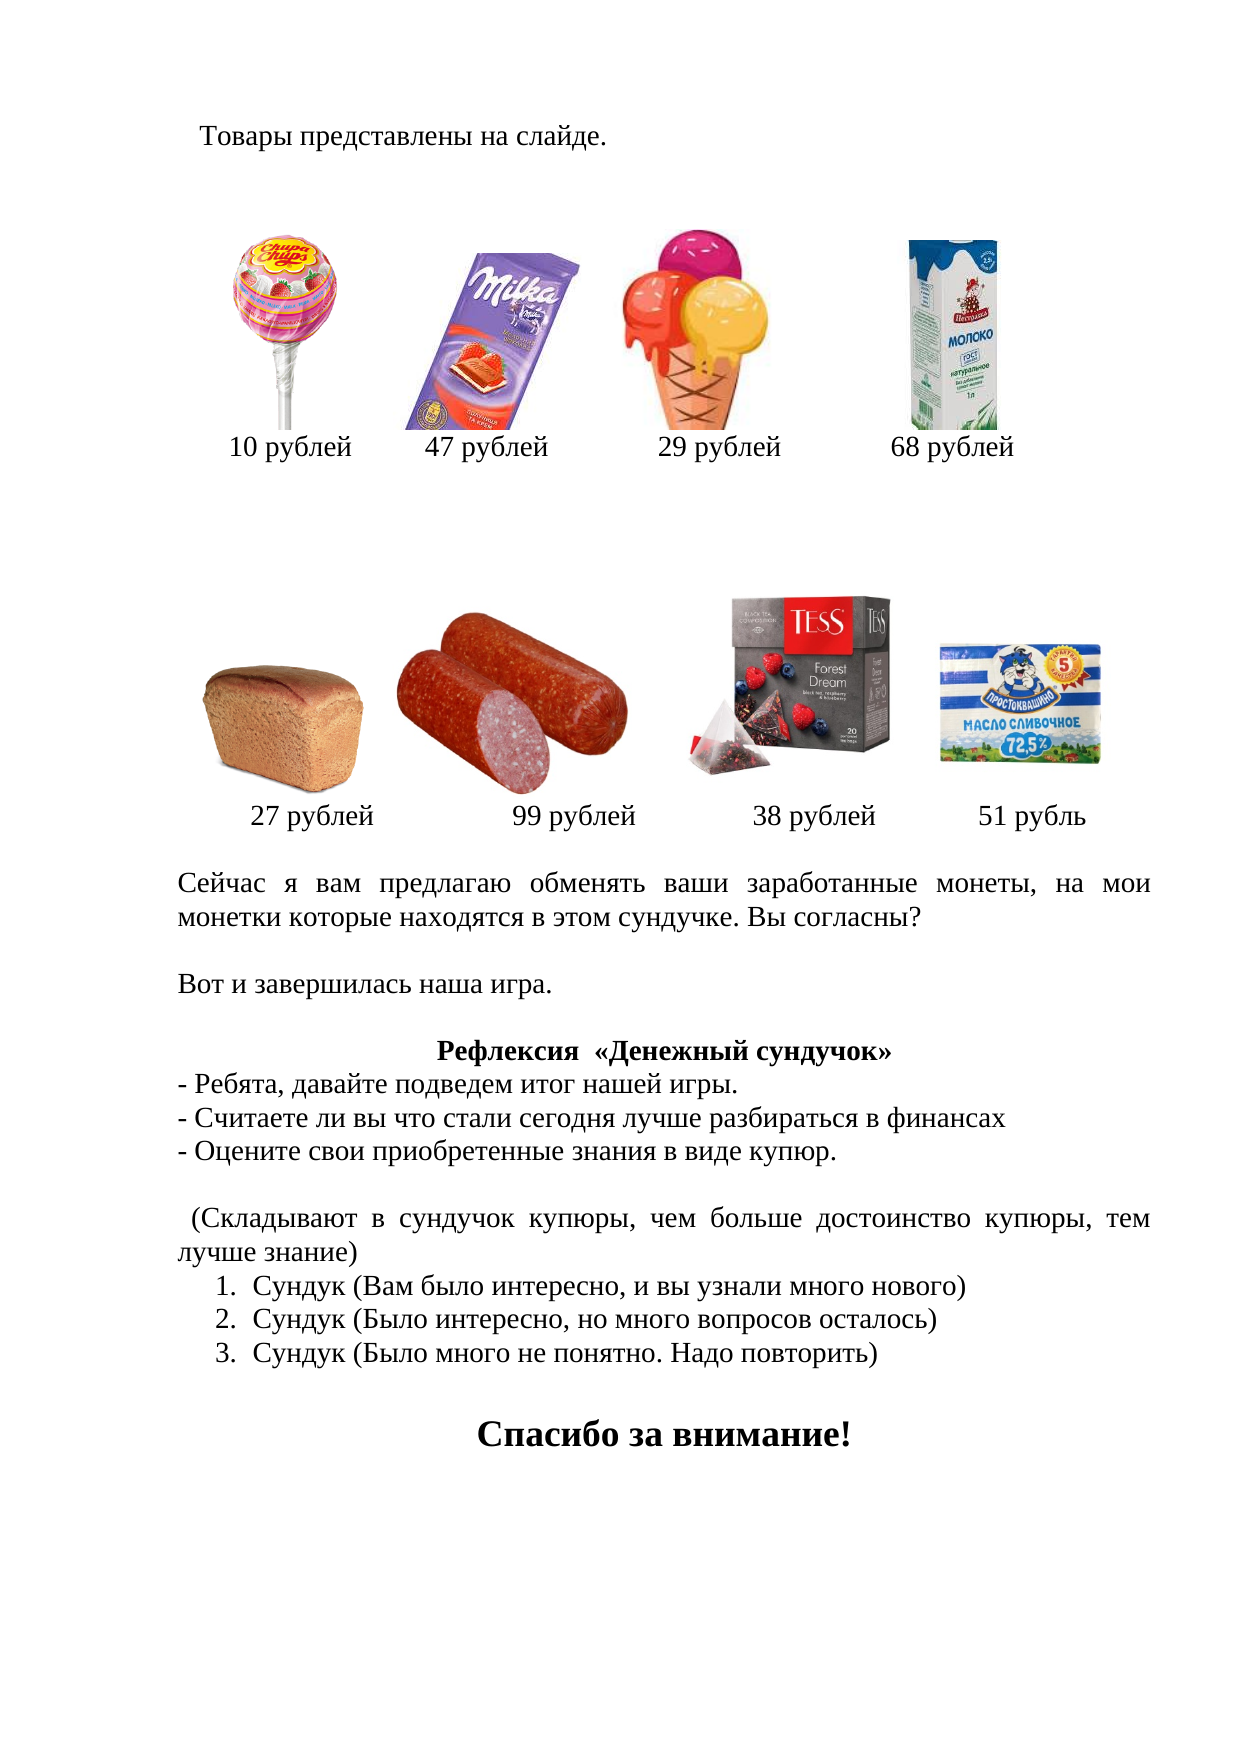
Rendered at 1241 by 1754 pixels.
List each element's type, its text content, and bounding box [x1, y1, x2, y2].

text - Оцените свои приобретенные знания в виде купюр. [177, 1133, 1152, 1167]
text Спасибо за внимание! [177, 1411, 1152, 1454]
picture [177, 606, 632, 799]
picture [177, 213, 810, 430]
text Сейчас я вам предлагаю обменять ваши заработанные монеты, на мои монетки которые находятся в этом сундучке. Вы согласны? [177, 865, 1152, 932]
text 10 рублей 47 рублей 29 рублей 68 рублей [177, 429, 1152, 463]
list Сундук (Вам было интересно, и вы узнали много нового) [215, 1268, 1152, 1301]
text 27 рублей 99 рублей 38 рублей 51 рубль [177, 798, 1152, 832]
list Сундук (Было много не понятно. Надо повторить) [215, 1335, 1152, 1368]
text Товары представлены на слайде. [177, 118, 1152, 152]
text Рефлексия «Денежный сундучок» [177, 1033, 1152, 1066]
picture [867, 240, 1053, 430]
text Вот и завершилась наша игра. [177, 966, 1152, 999]
text - Ребята, давайте подведем итог нашей игры. [177, 1066, 1152, 1100]
list Сундук (Было интересно, но много вопросов осталось) [215, 1301, 1152, 1335]
text - Считаете ли вы что стали сегодня лучше разбираться в финансах [177, 1100, 1152, 1133]
picture [675, 563, 910, 799]
picture [924, 607, 1116, 799]
text (Складывают в сундучок купюры, чем больше достоинство купюры, тем лучше знание) [177, 1201, 1152, 1268]
